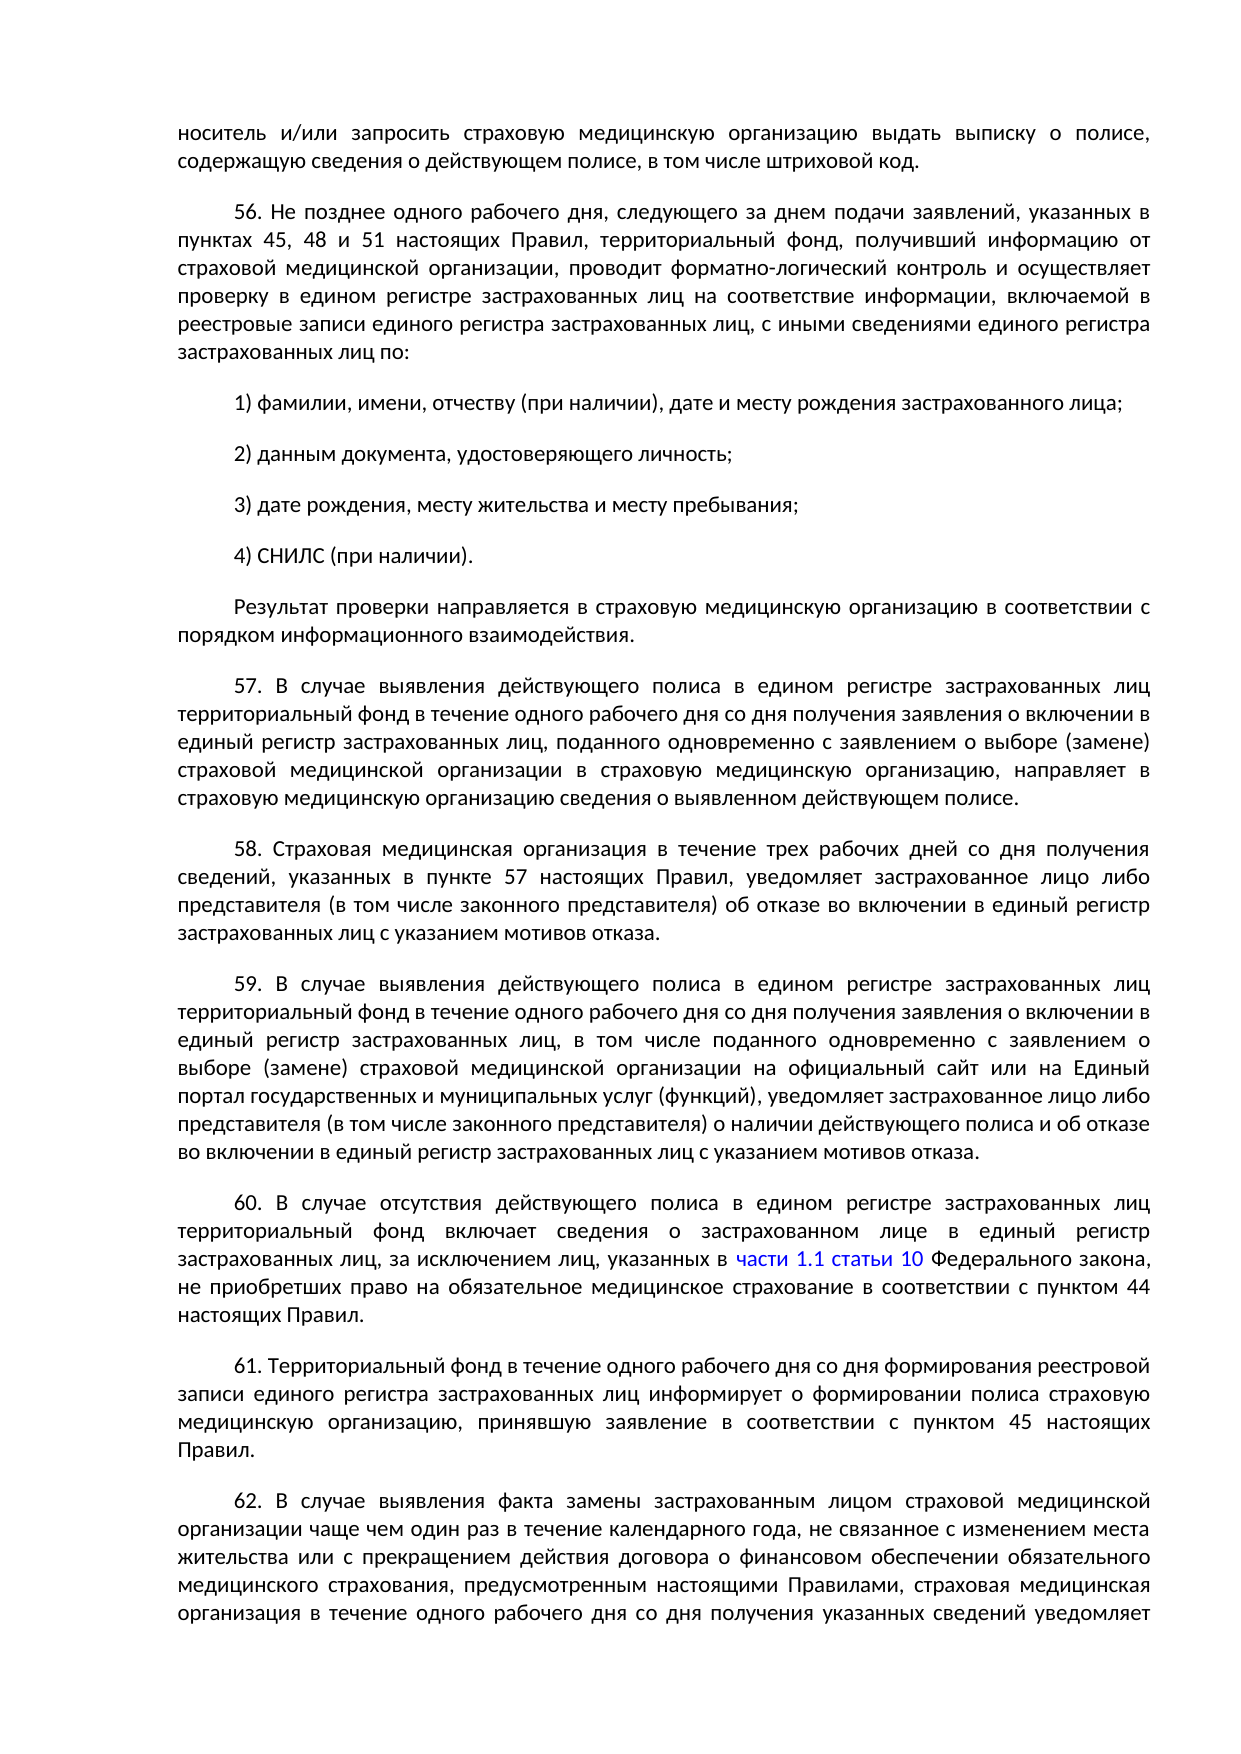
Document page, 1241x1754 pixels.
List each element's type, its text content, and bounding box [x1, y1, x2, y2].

text 2) данным документа, удостоверяющего личность; [177, 439, 1152, 467]
text 56. Не позднее одного рабочего дня, следующего за днем подачи заявлений, указанных в пунктах 45, 48 и 51 настоящих Правил, территориальный фонд, получивший информацию от страховой медицинской организации, проводит форматно-логический контроль и осуществляет проверку в едином регистре застрахованных лиц на соответствие информации, включаемой в реестровые записи единого регистра застрахованных лиц, с иными сведениями единого регистра застрахованных лиц по: [177, 197, 1152, 365]
text 59. В случае выявления действующего полиса в едином регистре застрахованных лиц территориальный фонд в течение одного рабочего дня со дня получения заявления о включении в единый регистр застрахованных лиц, в том числе поданного одновременно с заявлением о выборе (замене) страховой медицинской организации на официальный сайт или на Единый портал государственных и муниципальных услуг (функций), уведомляет застрахованное лицо либо представителя (в том числе законного представителя) о наличии действующего полиса и об отказе во включении в единый регистр застрахованных лиц с указанием мотивов отказа. [177, 969, 1152, 1165]
text 57. В случае выявления действующего полиса в едином регистре застрахованных лиц территориальный фонд в течение одного рабочего дня со дня получения заявления о включении в единый регистр застрахованных лиц, поданного одновременно с заявлением о выборе (замене) страховой медицинской организации в страховую медицинскую организацию, направляет в страховую медицинскую организацию сведения о выявленном действующем полисе. [177, 671, 1152, 811]
text 1) фамилии, имени, отчеству (при наличии), дате и месту рождения застрахованного лица; [177, 388, 1152, 416]
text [177, 118, 1152, 174]
text 4) СНИЛС (при наличии). [177, 541, 1152, 569]
text 58. Страховая медицинская организация в течение трех рабочих дней со дня получения сведений, указанных в пункте 57 настоящих Правил, уведомляет застрахованное лицо либо представителя (в том числе законного представителя) об отказе во включении в единый регистр застрахованных лиц с указанием мотивов отказа. [177, 834, 1152, 946]
text 61. Территориальный фонд в течение одного рабочего дня со дня формирования реестровой записи единого регистра застрахованных лиц информирует о формировании полиса страховую медицинскую организацию, принявшую заявление в соответствии с пунктом 45 настоящих Правил. [177, 1351, 1152, 1463]
text 3) дате рождения, месту жительства и месту пребывания; [177, 490, 1152, 518]
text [177, 1486, 1152, 1626]
text Результат проверки направляется в страховую медицинскую организацию в соответствии с порядком информационного взаимодействия. [177, 592, 1152, 648]
text 60. В случае отсутствия действующего полиса в едином регистре застрахованных лиц территориальный фонд включает сведения о застрахованном лице в единый регистр застрахованных лиц, за исключением лиц, указанных в части 1.1 статьи 10 Федерального закона, не приобретших право на обязательное медицинское страхование в соответствии с пунктом 44 настоящих Правил. [177, 1188, 1152, 1328]
